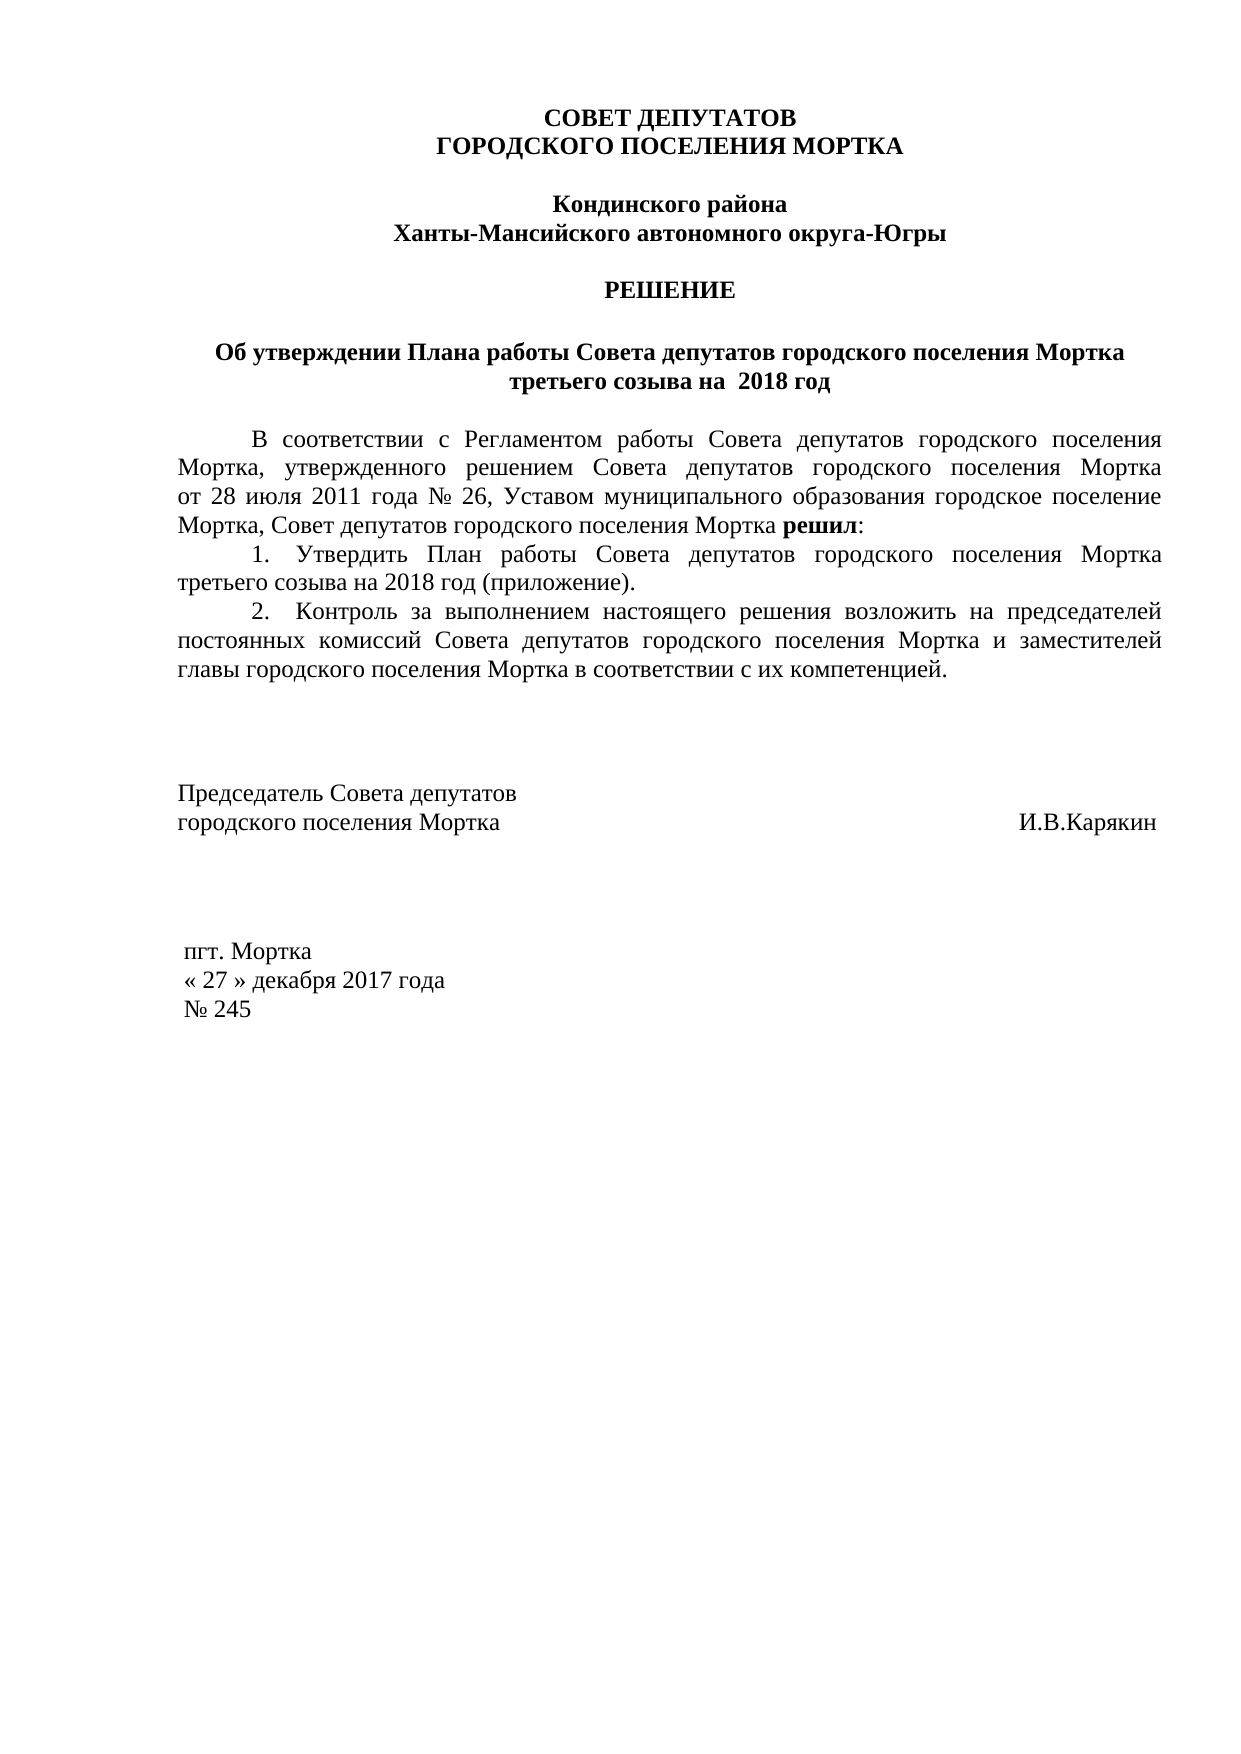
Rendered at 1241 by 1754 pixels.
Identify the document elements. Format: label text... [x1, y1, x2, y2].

text Об утверждении Плана работы Совета депутатов городского поселения Мортка третьего созыва на 2018 год [177, 337, 1162, 395]
text пгт. Мортка [183, 936, 1162, 965]
text городского поселения Мортка И.В.Карякин [177, 807, 1162, 836]
text Ханты-Мансийского автономного округа-Югры [177, 218, 1162, 246]
text № 245 [183, 994, 1162, 1023]
text СОВЕТ ДЕПУТАТОВ [177, 103, 1162, 131]
list Контроль за выполнением настоящего решения возложить на председателей постоянных комиссий Совета депутатов городского поселения Мортка и заместителей главы городского поселения Мортка в соответствии с их компетенцией. [177, 596, 1162, 682]
text В соответствии с Регламентом работы Совета депутатов городского поселения Мортка, утвержденного решением Совета депутатов городского поселения Мортка от 28 июля 2011 года № 26, Уставом муниципального образования городское поселение Мортка, Совет депутатов городского поселения Мортка решил: [177, 424, 1162, 539]
text Кондинского района [177, 189, 1162, 218]
list Утвердить План работы Совета депутатов городского поселения Мортка третьего созыва на 2018 год (приложение). [177, 539, 1162, 596]
subtitle РЕШЕНИЕ [177, 275, 1162, 304]
text ГОРОДСКОГО ПОСЕЛЕНИЯ МОРТКА [177, 131, 1162, 160]
text Председатель Совета депутатов [177, 778, 1162, 807]
text « 27 » декабря 2017 года [183, 965, 1162, 994]
